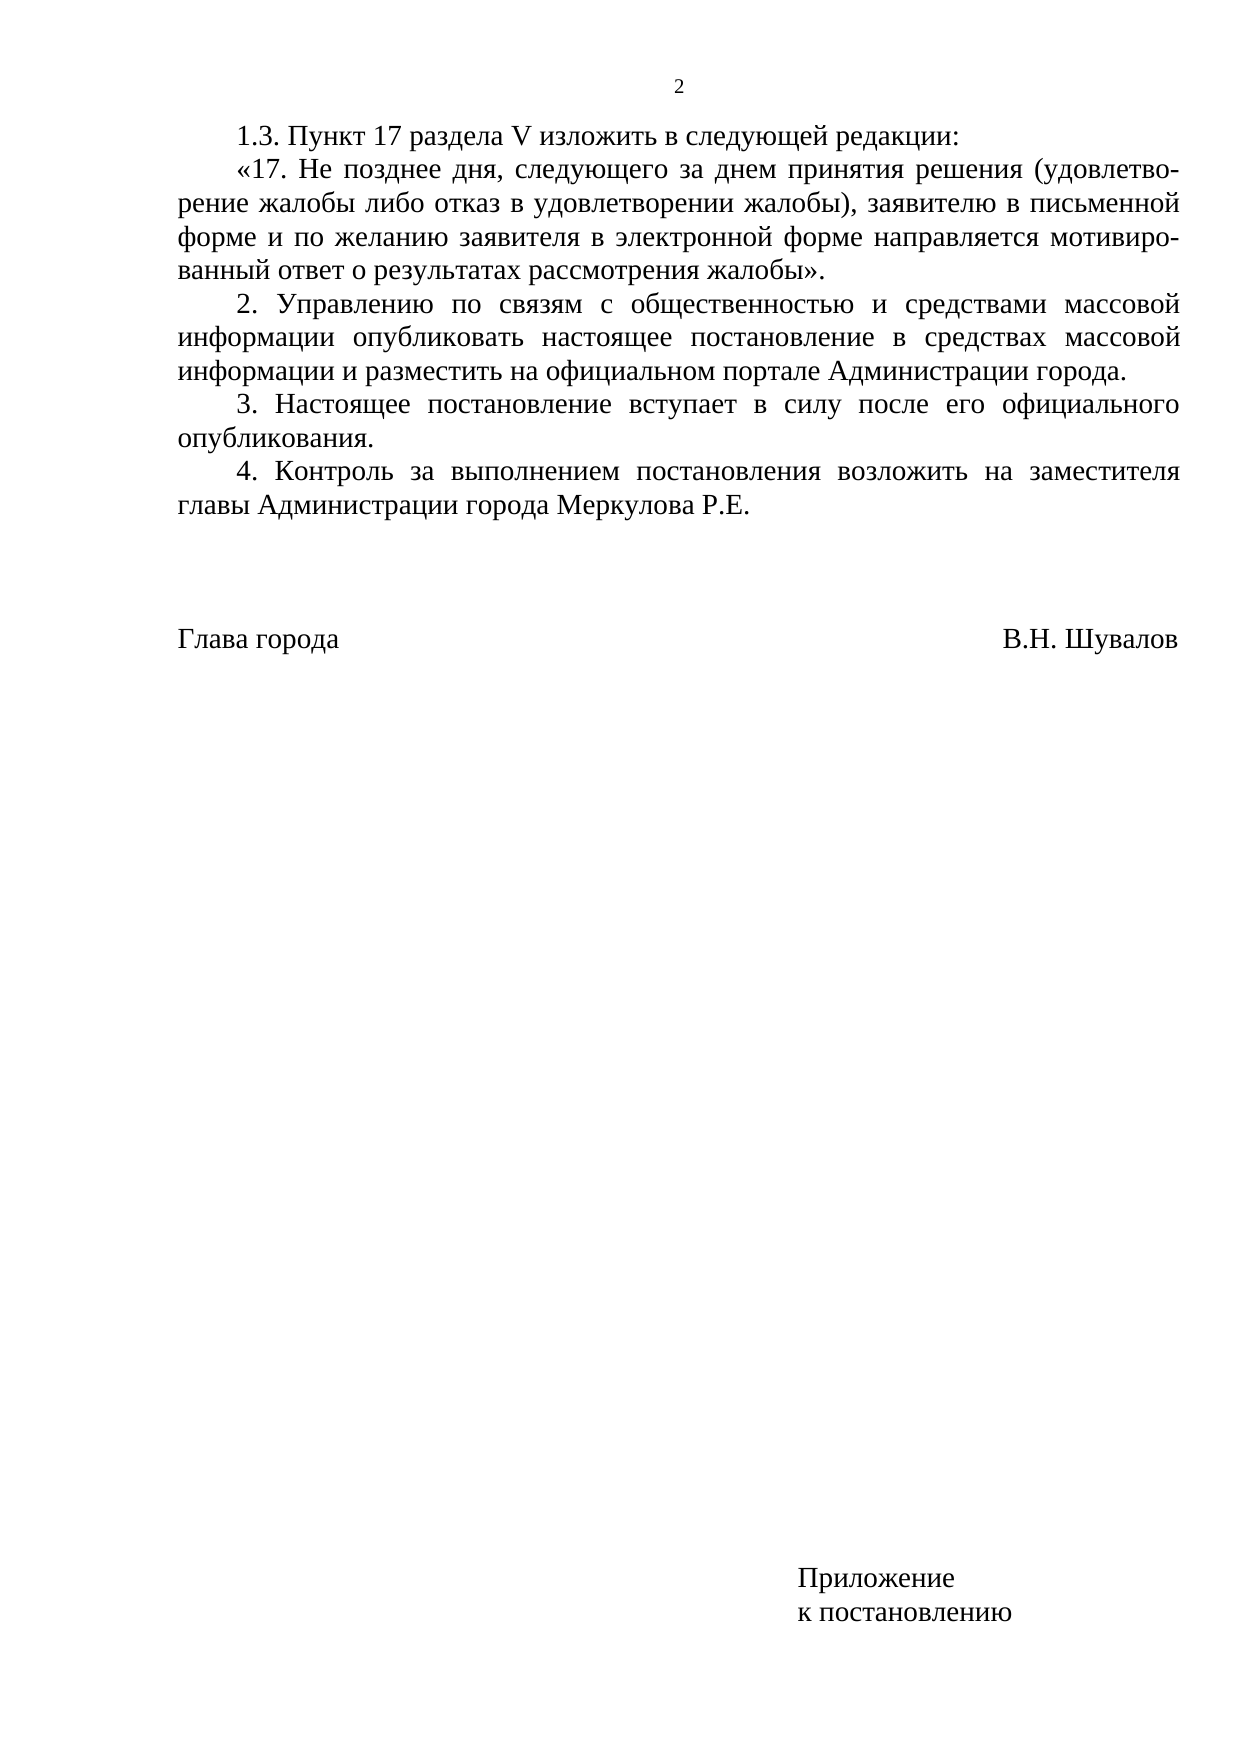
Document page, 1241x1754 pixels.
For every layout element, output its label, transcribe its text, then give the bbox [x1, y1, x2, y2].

text Глава города В.Н. Шувалов [177, 621, 1181, 655]
text к постановлению [797, 1594, 1181, 1627]
text 3. Настоящее постановление вступает в силу после его официального опубликования. [177, 386, 1181, 453]
text 4. Контроль за выполнением постановления возложить на заместителя главы Администрации города Меркулова Р.Е. [177, 453, 1181, 521]
text 1.3. Пункт 17 раздела V изложить в следующей редакции: [177, 118, 1181, 152]
text Приложение [797, 1560, 1181, 1594]
text 2. Управлению по связям с общественностью и средствами массовой информации опубликовать настоящее постановление в средствах массовой информации и разместить на официальном портале Администрации города. [177, 286, 1181, 386]
text «17. Не позднее дня, следующего за днем принятия решения (удовлетво- рение жалобы либо отказ в удовлетворении жалобы), заявителю в письменной форме и по желанию заявителя в электронной форме направляется мотивиро-ванный ответ о результатах рассмотрения жалобы». [177, 152, 1181, 286]
